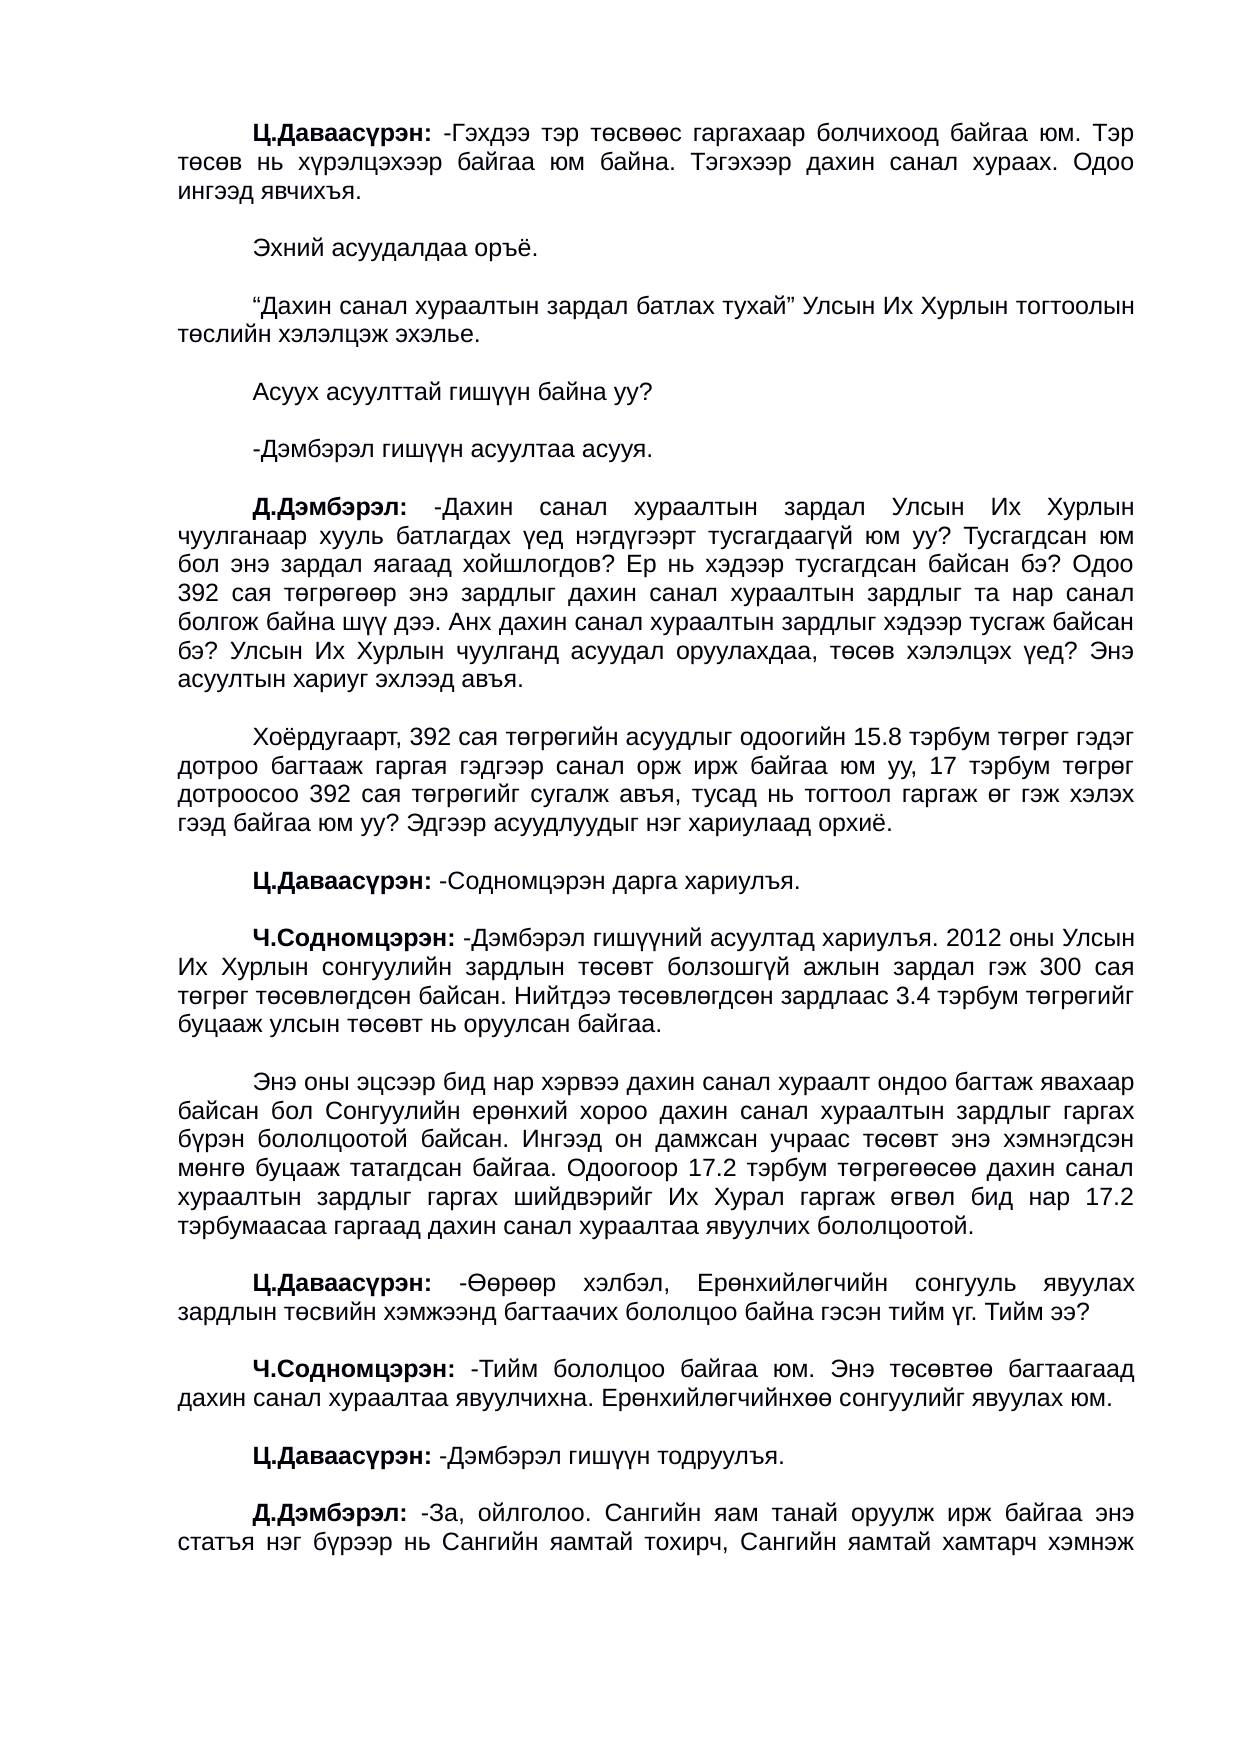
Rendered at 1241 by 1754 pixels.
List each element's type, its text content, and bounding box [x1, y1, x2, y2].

text Ц.Даваасүрэн: -Содномцэрэн дарга хариулъя. [177, 866, 1136, 894]
text Д.Дэмбэрэл: -Дахин санал хураалтын зардал Улсын Их Хурлын чуулганаар хууль батлагдах үед нэгдүгээрт тусгагдаагүй юм уу? Тусгагдсан юм бол энэ зардал яагаад хойшлогдов? Ер нь хэдээр тусгагдсан байсан бэ? Одоо 392 сая төгрөгөөр энэ зардлыг дахин санал хураалтын зардлыг та нар санал болгож байна шүү дээ. Анх дахин санал хураалтын зардлыг хэдээр тусгаж байсан бэ? Улсын Их Хурлын чуулганд асуудал оруулахдаа, төсөв хэлэлцэх үед? Энэ асуултын хариуг эхлээд авъя. [177, 492, 1136, 693]
text Асуух асуулттай гишүүн байна уу? [177, 377, 1136, 406]
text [177, 1498, 1136, 1556]
text Энэ оны эцсээр бид нар хэрвээ дахин санал хураалт ондоо багтаж явахаар байсан бол Сонгуулийн ерөнхий хороо дахин санал хураалтын зардлыг гаргах бүрэн бололцоотой байсан. Ингээд он дамжсан учраас төсөвт энэ хэмнэгдсэн мөнгө буцааж татагдсан байгаа. Одоогоор 17.2 тэрбум төгрөгөөсөө дахин санал хураалтын зардлыг гаргах шийдвэрийг Их Хурал гаргаж өгвөл бид нар 17.2 тэрбумаасаа гаргаад дахин санал хураалтаа явуулчих бололцоотой. [177, 1067, 1136, 1239]
text Ч.Содномцэрэн: -Тийм бололцоо байгаа юм. Энэ төсөвтөө багтаагаад дахин санал хураалтаа явуулчихна. Ерөнхийлөгчийнхөө сонгуулийг явуулах юм. [177, 1354, 1136, 1412]
text Ц.Даваасүрэн: -Гэхдээ тэр төсвөөс гаргахаар болчихоод байгаа юм. Тэр төсөв нь хүрэлцэхээр байгаа юм байна. Тэгэхээр дахин санал хураах. Одоо ингээд явчихъя. [177, 118, 1136, 204]
text -Дэмбэрэл гишүүн асуултаа асууя. [177, 434, 1136, 463]
text Ц.Даваасүрэн: -Дэмбэрэл гишүүн тодруулъя. [177, 1441, 1136, 1469]
text “Дахин санал хураалтын зардал батлах тухай” Улсын Их Хурлын тогтоолын төслийн хэлэлцэж эхэлье. [177, 291, 1136, 348]
text Эхний асуудалдаа оръё. [177, 233, 1136, 262]
text Ц.Даваасүрэн: -Өөрөөр хэлбэл, Ерөнхийлөгчийн сонгууль явуулах зардлын төсвийн хэмжээнд багтаачих бололцоо байна гэсэн тийм үг. Тийм ээ? [177, 1268, 1136, 1326]
text Хоёрдугаарт, 392 сая төгрөгийн асуудлыг одоогийн 15.8 тэрбум төгрөг гэдэг дотроо багтааж гаргая гэдгээр санал орж ирж байгаа юм уу, 17 тэрбум төгрөг дотроосоо 392 сая төгрөгийг сугалж авъя, тусад нь тогтоол гаргаж өг гэж хэлэх гээд байгаа юм уу? Эдгээр асуудлуудыг нэг хариулаад орхиё. [177, 722, 1136, 837]
text Ч.Содномцэрэн: -Дэмбэрэл гишүүний асуултад хариулъя. 2012 оны Улсын Их Хурлын сонгуулийн зардлын төсөвт болзошгүй ажлын зардал гэж 300 сая төгрөг төсөвлөгдсөн байсан. Нийтдээ төсөвлөгдсөн зардлаас 3.4 тэрбум төгрөгийг буцааж улсын төсөвт нь оруулсан байгаа. [177, 923, 1136, 1038]
